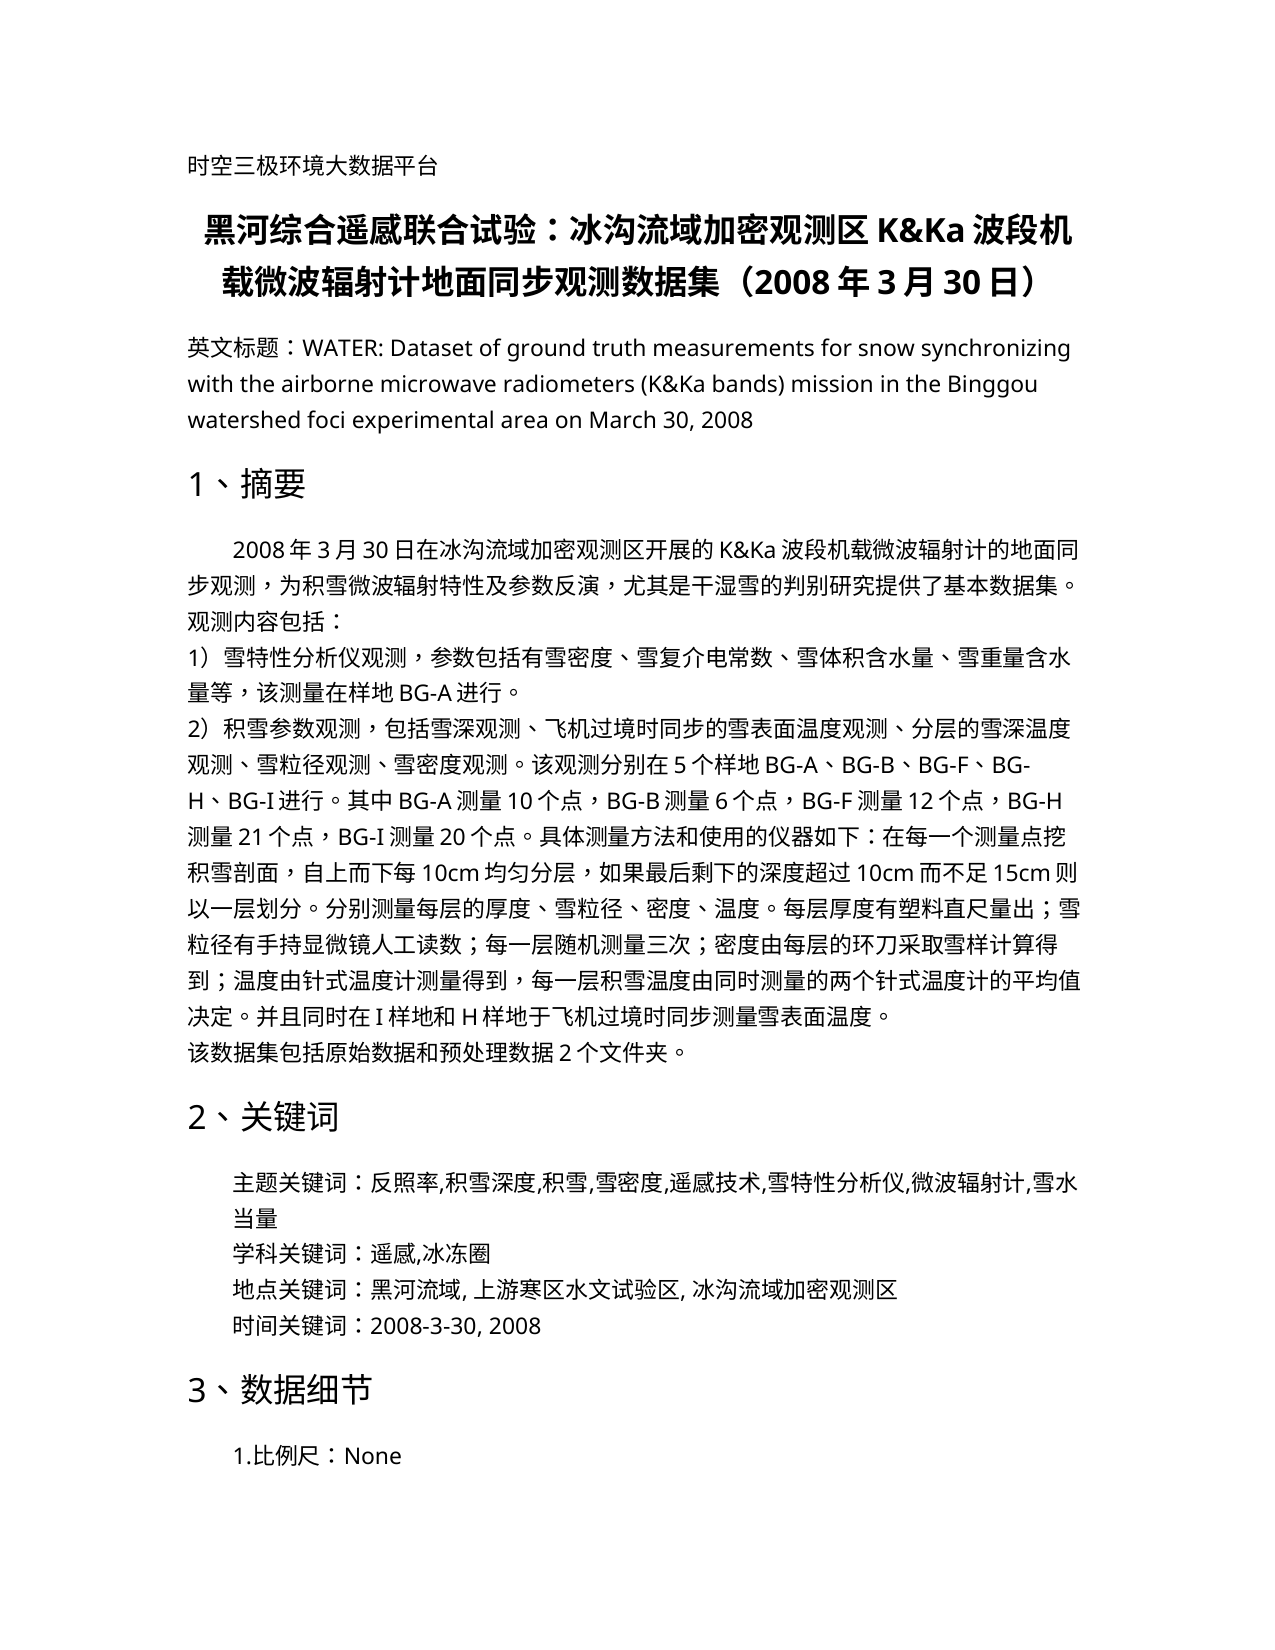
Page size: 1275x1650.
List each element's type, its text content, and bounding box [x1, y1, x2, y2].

text 1.比例尺：None [232, 1440, 1087, 1471]
text 1、摘要 [187, 461, 1087, 506]
text 黑河综合遥感联合试验：冰沟流域加密观测区K&Ka波段机载微波辐射计地面同步观测数据集（2008年3月30日） [187, 207, 1087, 304]
text 时空三极环境大数据平台 [187, 150, 1087, 181]
text 2008年3月30日在冰沟流域加密观测区开展的K&Ka波段机载微波辐射计的地面同步观测，为积雪微波辐射特性及参数反演，尤其是干湿雪的判别研究提供了基本数据集。 观测内容包括： 1）雪特性分析仪观测，参数包括有雪密度、雪复介电常数、雪体积含水量、雪重量含水量等，该测量在样地BG-A进行。 2）积雪参数观测，包括雪深观测、飞机过境时同步的雪表面温度观测、分层的雪深温度观测、雪粒径观测、雪密度观测。该观测分别在5个样地BG-A、BG-B、BG-F、BG-H、BG-I进行。其中BG-A测量10个点，BG-B测量6个点，BG-F测量12个点，BG-H测量21个点，BG-I测量20个点。具体测量方法和使用的仪器如下：在每一个测量点挖积雪剖面，自上而下每10cm均匀分层，如果最后剩下的深度超过10cm而不足15cm则以一层划分。分别测量每层的厚度、雪粒径、密度、温度。每层厚度有塑料直尺量出；雪粒径有手持显微镜人工读数；每一层随机测量三次；密度由每层的环刀采取雪样计算得到；温度由针式温度计测量得到，每一层积雪温度由同时测量的两个针式温度计的平均值决定。并且同时在I样地和H样地于飞机过境时同步测量雪表面温度。 该数据集包括原始数据和预处理数据2个文件夹。 [187, 534, 1087, 1068]
text 主题关键词：反照率,积雪深度,积雪,雪密度,遥感技术,雪特性分析仪,微波辐射计,雪水当量 学科关键词：遥感,冰冻圈 地点关键词：黑河流域, 上游寒区水文试验区, 冰沟流域加密观测区 时间关键词：2008-3-30, 2008 [232, 1167, 1087, 1342]
text 英文标题：WATER: Dataset of ground truth measurements for snow synchronizing with the airborne microwave radiometers (K&Ka bands) mission in the Binggou watershed foci experimental area on March 30, 2008 [187, 332, 1087, 435]
text 2、关键词 [187, 1093, 1087, 1139]
text 3、数据细节 [187, 1367, 1087, 1412]
